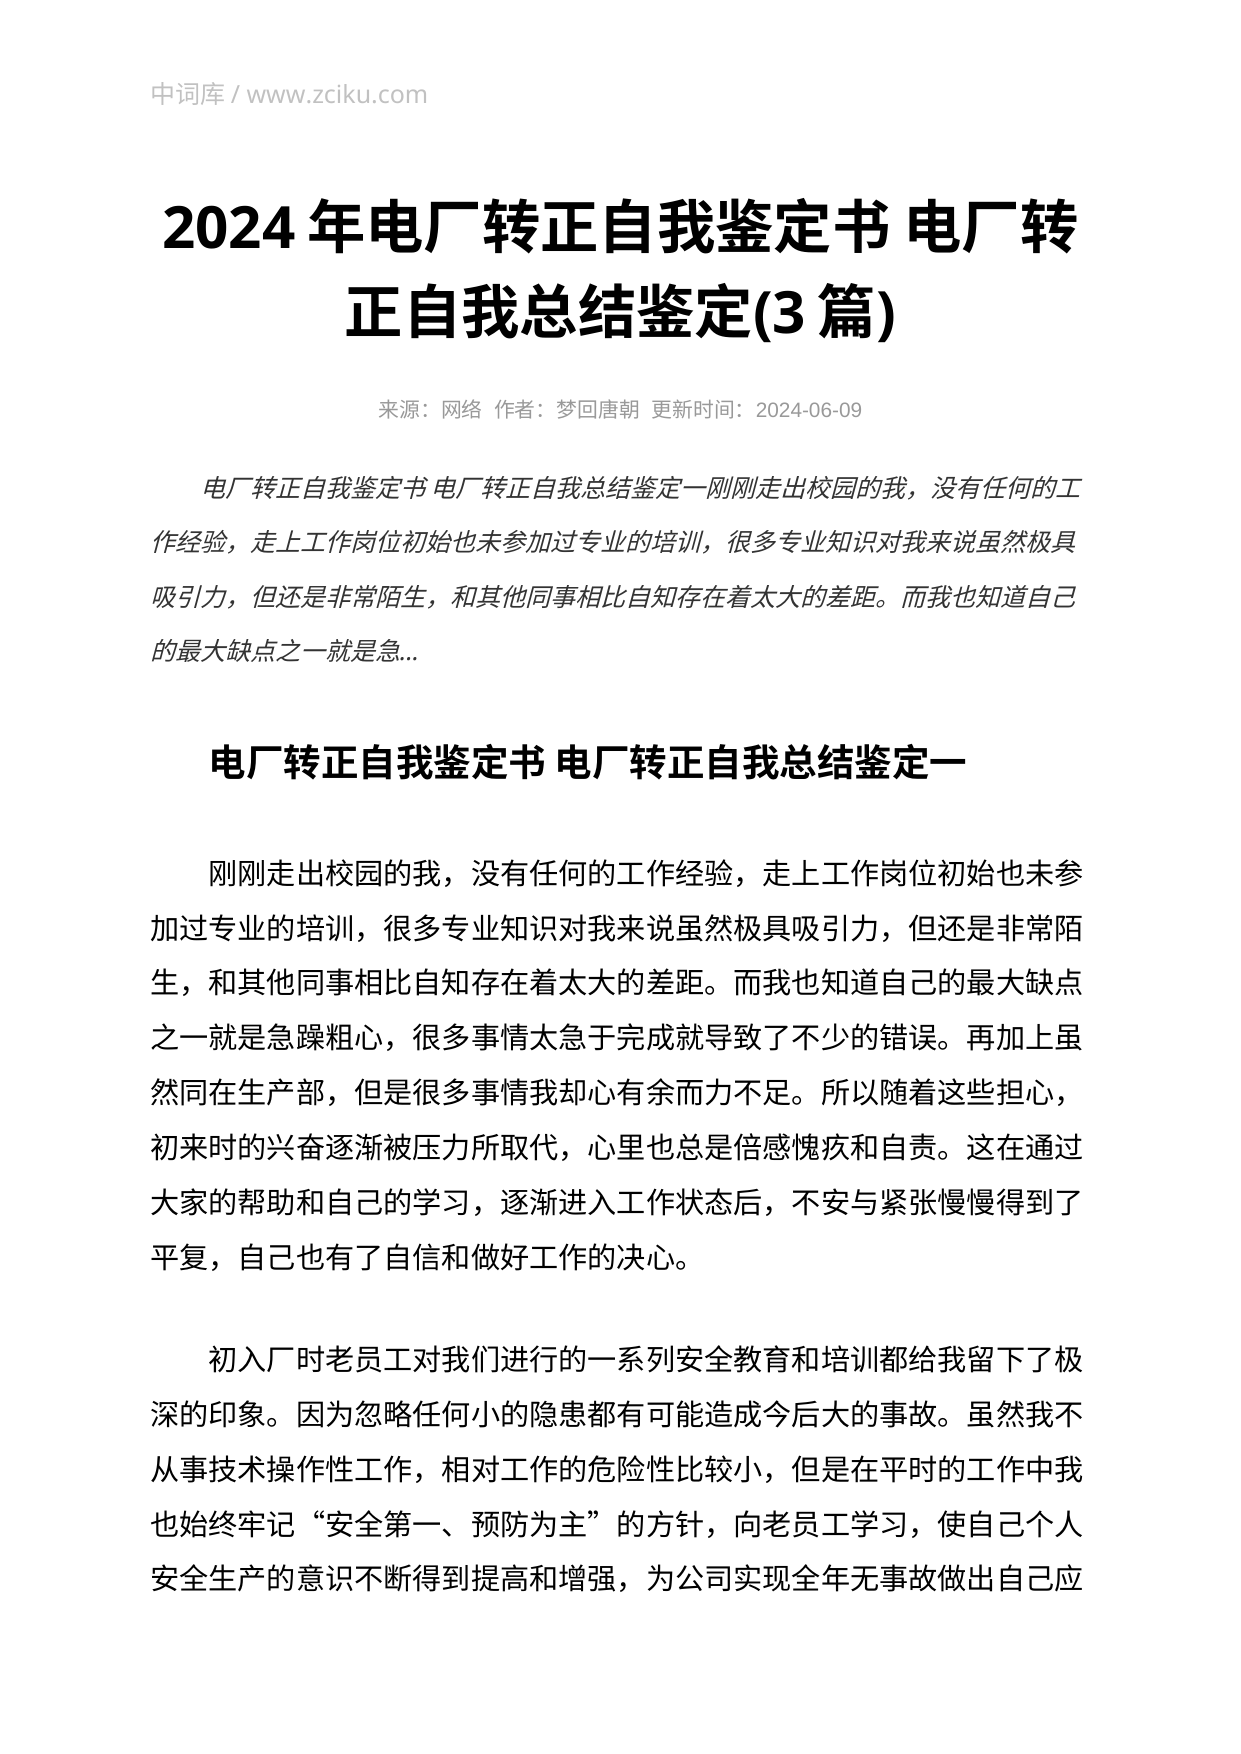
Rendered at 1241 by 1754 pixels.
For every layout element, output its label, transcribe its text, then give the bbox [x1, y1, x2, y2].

text 刚刚走出校园的我，没有任何的工作经验，走上工作岗位初始也未参加过专业的培训，很多专业知识对我来说虽然极具吸引力，但还是非常陌生，和其他同事相比自知存在着太大的差距。而我也知道自己的最大缺点之一就是急躁粗心，很多事情太急于完成就导致了不少的错误。再加上虽然同在生产部，但是很多事情我却心有余而力不足。所以随着这些担心，初来时的兴奋逐渐被压力所取代，心里也总是倍感愧疚和自责。这在通过大家的帮助和自己的学习，逐渐进入工作状态后，不安与紧张慢慢得到了平复，自己也有了自信和做好工作的决心。 [150, 850, 1090, 1277]
text 电厂转正自我鉴定书 电厂转正自我总结鉴定一 [150, 733, 1090, 787]
subtitle 2024年电厂转正自我鉴定书 电厂转正自我总结鉴定(3篇) [150, 181, 1090, 351]
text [150, 1336, 1090, 1598]
text 电厂转正自我鉴定书 电厂转正自我总结鉴定一刚刚走出校园的我，没有任何的工作经验，走上工作岗位初始也未参加过专业的培训，很多专业知识对我来说虽然极具吸引力，但还是非常陌生，和其他同事相比自知存在着太大的差距。而我也知道自己的最大缺点之一就是急... [150, 468, 1090, 668]
text 来源：网络 作者：梦回唐朝 更新时间：2024-06-09 [150, 398, 1090, 422]
